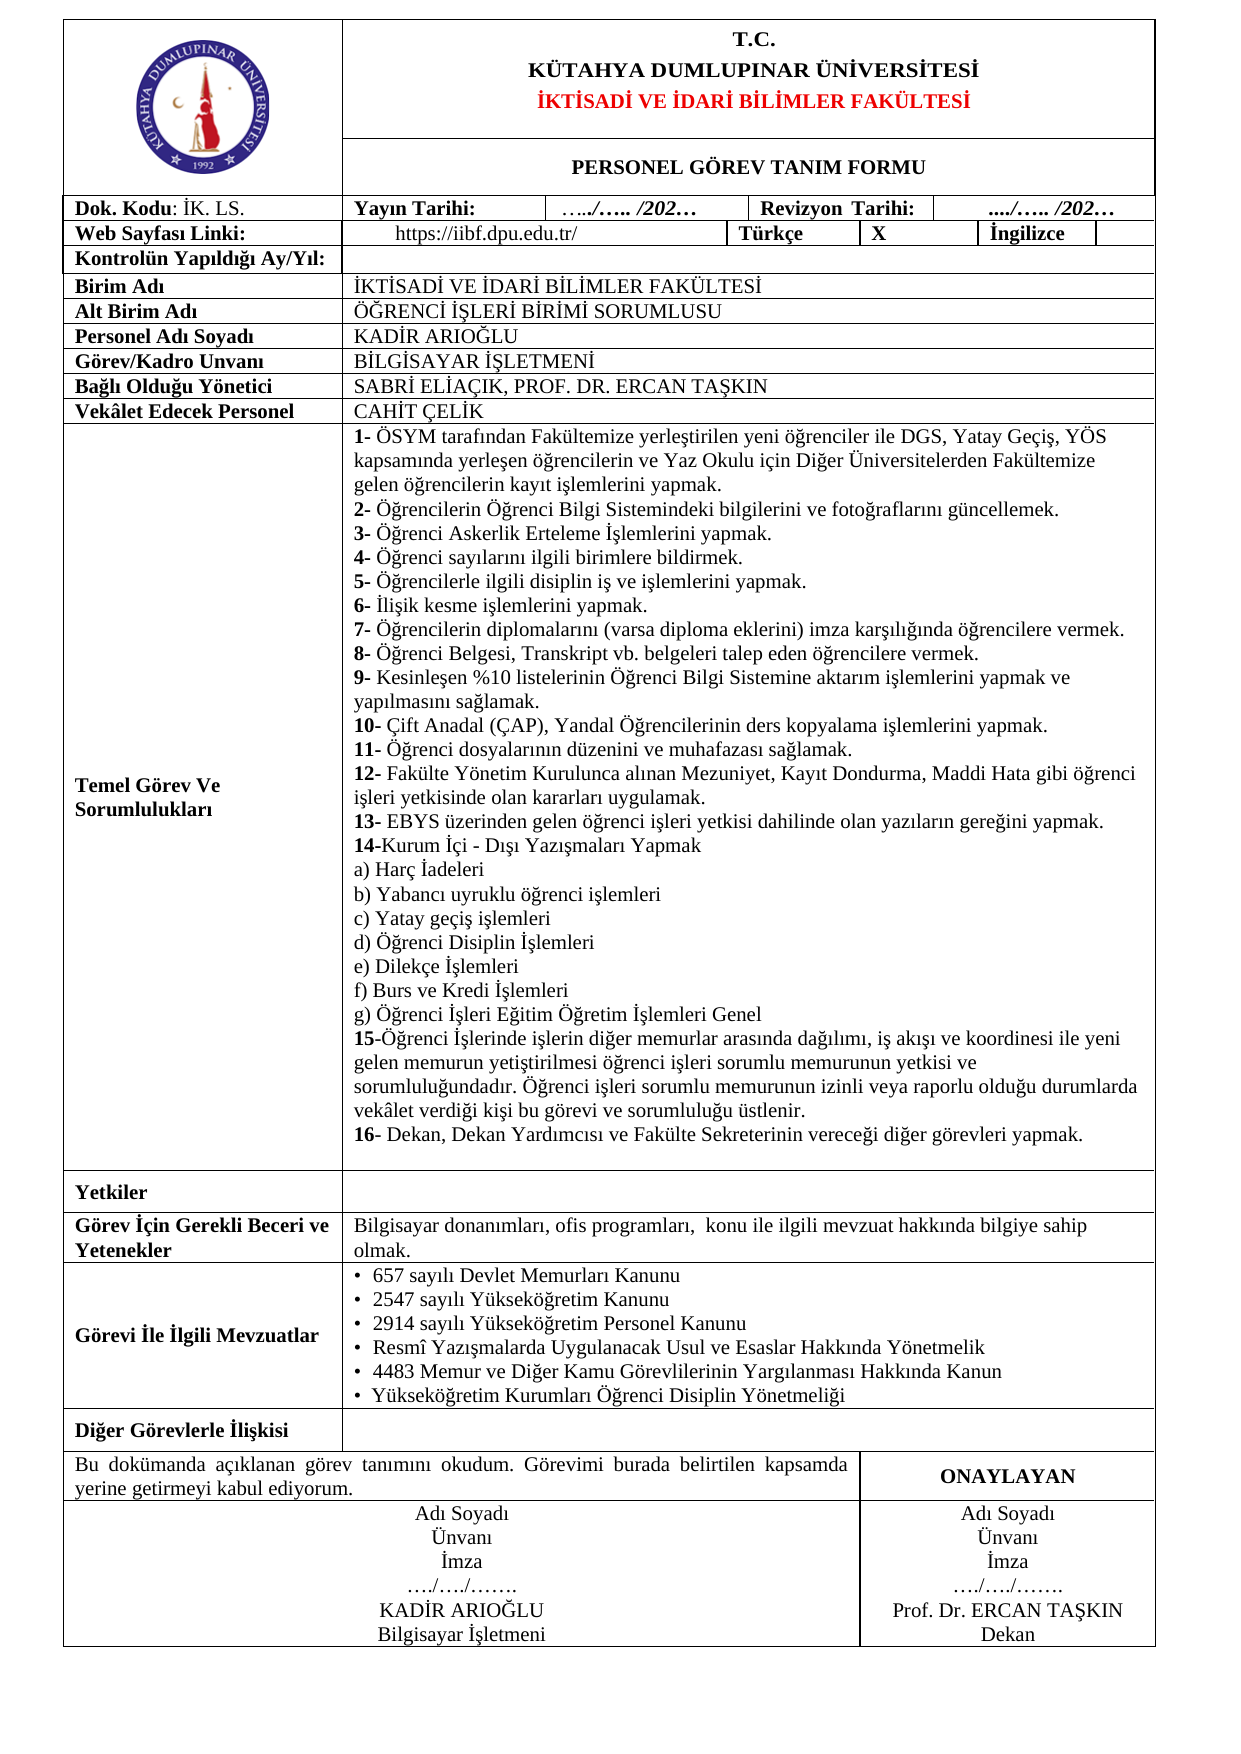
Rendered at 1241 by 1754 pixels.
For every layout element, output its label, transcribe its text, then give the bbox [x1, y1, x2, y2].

table_cell ..../….. /202… [934, 196, 1155, 220]
table_cell Personel Adı Soyadı [64, 324, 342, 348]
table_cell Vekâlet Edecek Personel [64, 399, 342, 423]
table_cell [1097, 220, 1155, 245]
picture [136, 40, 270, 174]
table_cell Görev/Kadro Unvanı [64, 349, 342, 373]
table_cell Revizyon Tarihi: [749, 196, 933, 220]
table_cell ÖĞRENCİ İŞLERİ BİRİMİ SORUMLUSU [343, 298, 1155, 323]
table_cell Bilgisayar donanımları, ofis programları, konu ile ilgili mevzuat hakkında bilgiye sahip olmak. [343, 1212, 1155, 1262]
table_cell Bağlı Olduğu Yönetici [64, 374, 342, 398]
table_cell Yetkiler [64, 1171, 342, 1212]
table_cell İKTİSADİ VE İDARİ BİLİMLER FAKÜLTESİ [343, 273, 1155, 298]
table_cell [343, 1170, 1155, 1212]
table_header [64, 20, 342, 195]
table_cell ONAYLAYAN [861, 1451, 1155, 1500]
table_cell https://iibf.dpu.edu.tr/ [343, 221, 726, 245]
table_header T.C. KÜTAHYA DUMLUPINAR ÜNİVERSİTESİ İKTİSADİ VE İDARİ BİLİMLER FAKÜLTESİ [343, 20, 1154, 137]
table_cell İngilizce [979, 221, 1095, 245]
table_cell Görevi İle İlgili Mevzuatlar [64, 1263, 342, 1407]
table_cell BİLGİSAYAR İŞLETMENİ [343, 348, 1155, 373]
table_cell [343, 245, 1155, 273]
table_cell Bu dokümanda açıklanan görev tanımını okudum. Görevimi burada belirtilen kapsamda yerine getirmeyi kabul ediyorum. [64, 1452, 859, 1500]
table_cell Yayın Tarihi: [343, 196, 545, 220]
table_cell …../….. /202… [546, 196, 748, 220]
table_cell Görev İçin Gerekli Beceri ve Yetenekler [64, 1213, 342, 1262]
table_cell CAHİT ÇELİK [343, 398, 1155, 423]
table_cell Adı Soyadı Ünvanı İmza …./…./……. Prof. Dr. ERCAN TAŞKIN Dekan [861, 1500, 1155, 1646]
table_cell PERSONEL GÖREV TANIM FORMU [343, 139, 1154, 195]
table_cell Alt Birim Adı [64, 299, 342, 323]
table_cell [343, 1408, 1155, 1451]
table_cell • 657 sayılı Devlet Memurları Kanunu • 2547 sayılı Yükseköğretim Kanunu • 2914 sayılı Yükseköğretim Personel Kanunu • Resmî Yazışmalarda Uygulanacak Usul ve Esaslar Hakkında Yönetmelik • 4483 Memur ve Diğer Kamu Görevlilerinin Yargılanması Hakkında Kanun • Yükseköğretim Kurumları Öğrenci Disiplin Yönetmeliği [343, 1262, 1155, 1407]
table_cell Türkçe [728, 221, 859, 245]
table_cell Temel Görev Ve Sorumlulukları [64, 424, 342, 1170]
table_cell SABRİ ELİAÇIK, PROF. DR. ERCAN TAŞKIN [343, 373, 1155, 398]
table_cell Diğer Görevlerle İlişkisi [64, 1409, 342, 1451]
table_cell Birim Adı [64, 274, 342, 298]
table_cell Adı Soyadı Ünvanı İmza …./…./……. KADİR ARIOĞLU Bilgisayar İşletmeni [64, 1501, 859, 1646]
table_cell KADİR ARIOĞLU [343, 323, 1155, 348]
table_cell Kontrolün Yapıldığı Ay/Yıl: [64, 246, 341, 273]
table_cell X [861, 221, 977, 245]
table_cell 1- ÖSYM tarafından Fakültemize yerleştirilen yeni öğrenciler ile DGS, Yatay Geçiş, YÖS kapsamında yerleşen öğrencilerin ve Yaz Okulu için Diğer Üniversitelerden Fakültemize gelen öğrencilerin kayıt işlemlerini yapmak. 2- Öğrencilerin Öğrenci Bilgi Sistemindeki bilgilerini ve fotoğraflarını güncellemek. 3- Öğrenci Askerlik Erteleme İşlemlerini yapmak. 4- Öğrenci sayılarını ilgili birimlere bildirmek. 5- Öğrencilerle ilgili disiplin iş ve işlemlerini yapmak. 6- İlişik kesme işlemlerini yapmak. 7- Öğrencilerin diplomalarını (varsa diploma eklerini) imza karşılığında öğrencilere vermek. 8- Öğrenci Belgesi, Transkript vb. belgeleri talep eden öğrencilere vermek. 9- Kesinleşen %10 listelerinin Öğrenci Bilgi Sistemine aktarım işlemlerini yapmak ve yapılmasını sağlamak. 10- Çift Anadal (ÇAP), Yandal Öğrencilerinin ders kopyalama işlemlerini yapmak. 11- Öğrenci dosyalarının düzenini ve muhafazası sağlamak. 12- Fakülte Yönetim Kurulunca alınan Mezuniyet, Kayıt Dondurma, Maddi Hata gibi öğrenci işleri yetkisinde olan kararları uygulamak. 13- EBYS üzerinden gelen öğrenci işleri yetkisi dahilinde olan yazıların gereğini yapmak. 14-Kurum İçi - Dışı Yazışmaları Yapmak a) Harç İadeleri b) Yabancı uyruklu öğrenci işlemleri c) Yatay geçiş işlemleri d) Öğrenci Disiplin İşlemleri e) Dilekçe İşlemleri f) Burs ve Kredi İşlemleri g) Öğrenci İşleri Eğitim Öğretim İşlemleri Genel 15-Öğrenci İşlerinde işlerin diğer memurlar arasında dağılımı, iş akışı ve koordinesi ile yeni gelen memurun yetiştirilmesi öğrenci işleri sorumlu memurunun yetkisi ve sorumluluğundadır. Öğrenci işleri sorumlu memurunun izinli veya raporlu olduğu durumlarda vekâlet verdiği kişi bu görevi ve sorumluluğu üstlenir. 16- Dekan, Dekan Yardımcısı ve Fakülte Sekreterinin vereceği diğer görevleri yapmak. [343, 423, 1155, 1170]
table_cell Web Sayfası Linki: [64, 221, 341, 245]
table_cell Dok. Kodu: İK. LS. [64, 196, 342, 220]
